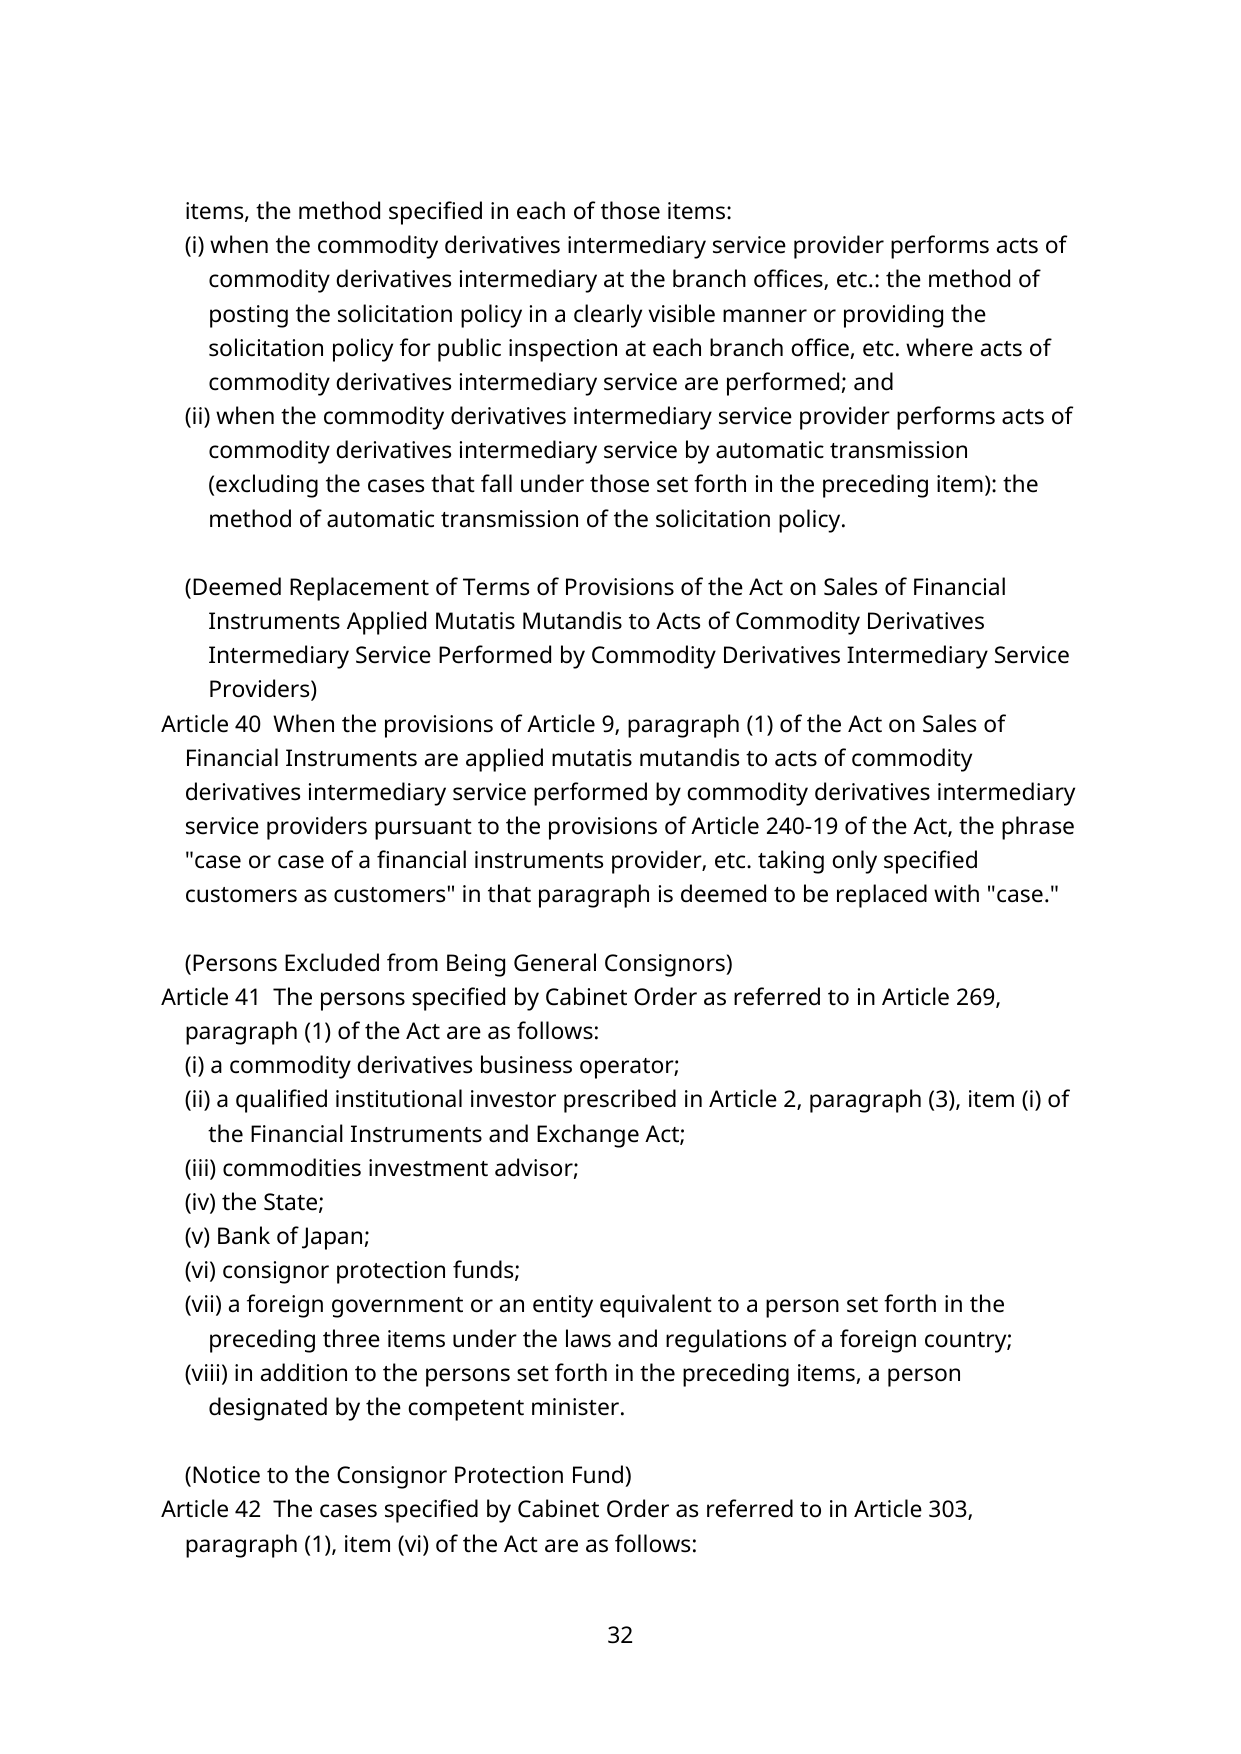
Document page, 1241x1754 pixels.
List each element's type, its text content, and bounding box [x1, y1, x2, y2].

text (iii) commodities investment advisor; [184, 1150, 1079, 1184]
text (vii) a foreign government or an entity equivalent to a person set forth in the preceding three items under the laws and regulations of a foreign country; [184, 1287, 1079, 1355]
text (Deemed Replacement of Terms of Provisions of the Act on Sales of Financial Instruments Applied Mutatis Mutandis to Acts of Commodity Derivatives Intermediary Service Performed by Commodity Derivatives Intermediary Service Providers) [184, 569, 1079, 706]
text Article 42 The cases specified by Cabinet Order as referred to in Article 303, paragraph (1), item (vi) of the Act are as follows: [161, 1492, 1079, 1560]
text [161, 194, 1079, 228]
text Article 40 When the provisions of Article 9, paragraph (1) of the Act on Sales of Financial Instruments are applied mutatis mutandis to acts of commodity derivatives intermediary service performed by commodity derivatives intermediary service providers pursuant to the provisions of Article 240-19 of the Act, the phrase "case or case of a financial instruments provider, etc. taking only specified customers as customers" in that paragraph is deemed to be replaced with "case." [161, 706, 1079, 911]
text Article 41 The persons specified by Cabinet Order as referred to in Article 269, paragraph (1) of the Act are as follows: [161, 979, 1079, 1048]
text (viii) in addition to the persons set forth in the preceding items, a person designated by the competent minister. [184, 1355, 1079, 1424]
text (vi) consignor protection funds; [184, 1253, 1079, 1287]
text (i) a commodity derivatives business operator; [184, 1048, 1079, 1082]
text (i) when the commodity derivatives intermediary service provider performs acts of commodity derivatives intermediary at the branch offices, etc.: the method of posting the solicitation policy in a clearly visible manner or providing the solicitation policy for public inspection at each branch office, etc. where acts of commodity derivatives intermediary service are performed; and [184, 228, 1079, 399]
text (ii) when the commodity derivatives intermediary service provider performs acts of commodity derivatives intermediary service by automatic transmission (excluding the cases that fall under those set forth in the preceding item): the method of automatic transmission of the solicitation policy. [184, 399, 1079, 535]
text (Notice to the Consignor Protection Fund) [184, 1458, 1079, 1492]
text (Persons Excluded from Being General Consignors) [184, 945, 1079, 979]
text (v) Bank of Japan; [184, 1219, 1079, 1253]
text (ii) a qualified institutional investor prescribed in Article 2, paragraph (3), item (i) of the Financial Instruments and Exchange Act; [184, 1082, 1079, 1150]
text (iv) the State; [184, 1184, 1079, 1219]
